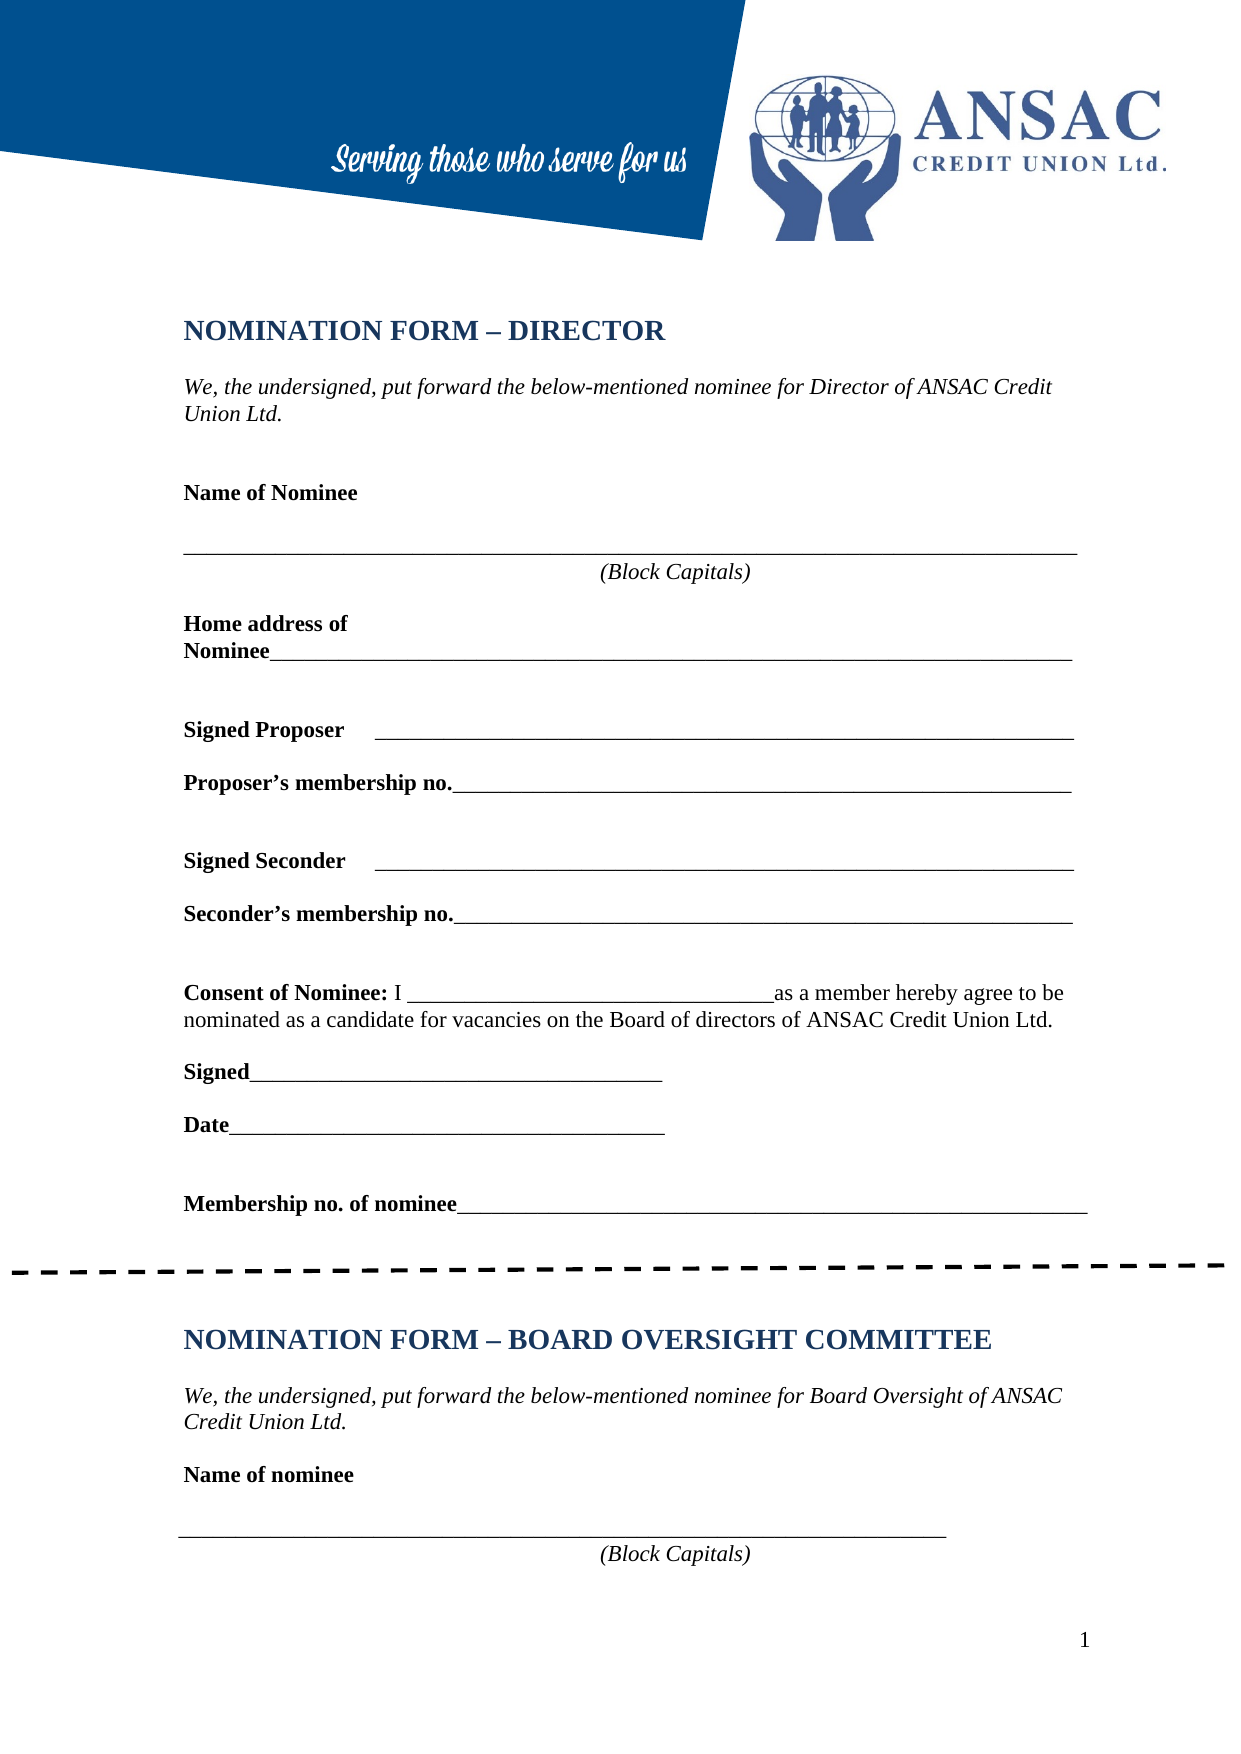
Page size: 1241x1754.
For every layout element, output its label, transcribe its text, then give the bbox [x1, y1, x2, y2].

text Proposer’s membership no.______________________________________________________ [183, 768, 1090, 795]
text Home address of Nominee______________________________________________________________________ [183, 610, 1090, 663]
text NOMINATION FORM – BOARD OVERSIGHT COMMITTEE [183, 1322, 1090, 1356]
text We, the undersigned, put forward the below-mentioned nominee for Board Oversight of ANSAC Credit Union Ltd. [183, 1382, 1090, 1434]
text Consent of Nominee: I ________________________________as a member hereby agree to be nominated as a candidate for vacancies on the Board of directors of ANSAC Credit Union Ltd. [183, 979, 1090, 1032]
text NOMINATION FORM – DIRECTOR [150, 313, 1090, 347]
picture [331, 142, 686, 184]
text ______________________________________________________________________________ [183, 531, 1090, 558]
text Signed Seconder _____________________________________________________________ [183, 848, 1090, 874]
text Membership no. of nominee_______________________________________________________ [183, 1190, 1090, 1217]
text (Block Capitals) [183, 1540, 1090, 1566]
picture [749, 74, 1166, 241]
text Signed Proposer _____________________________________________________________ [183, 716, 1090, 742]
text Name of nominee [183, 1461, 1090, 1487]
text Date______________________________________ [183, 1111, 1090, 1137]
text Name of Nominee [183, 479, 1090, 505]
text ___________________________________________________________________ [150, 1514, 1090, 1540]
text Seconder’s membership no.______________________________________________________ [183, 900, 1090, 927]
text Signed____________________________________ [183, 1058, 1090, 1085]
text (Block Capitals) [183, 558, 1090, 584]
text We, the undersigned, put forward the below-mentioned nominee for Director of ANSAC Credit Union Ltd. [183, 373, 1090, 426]
